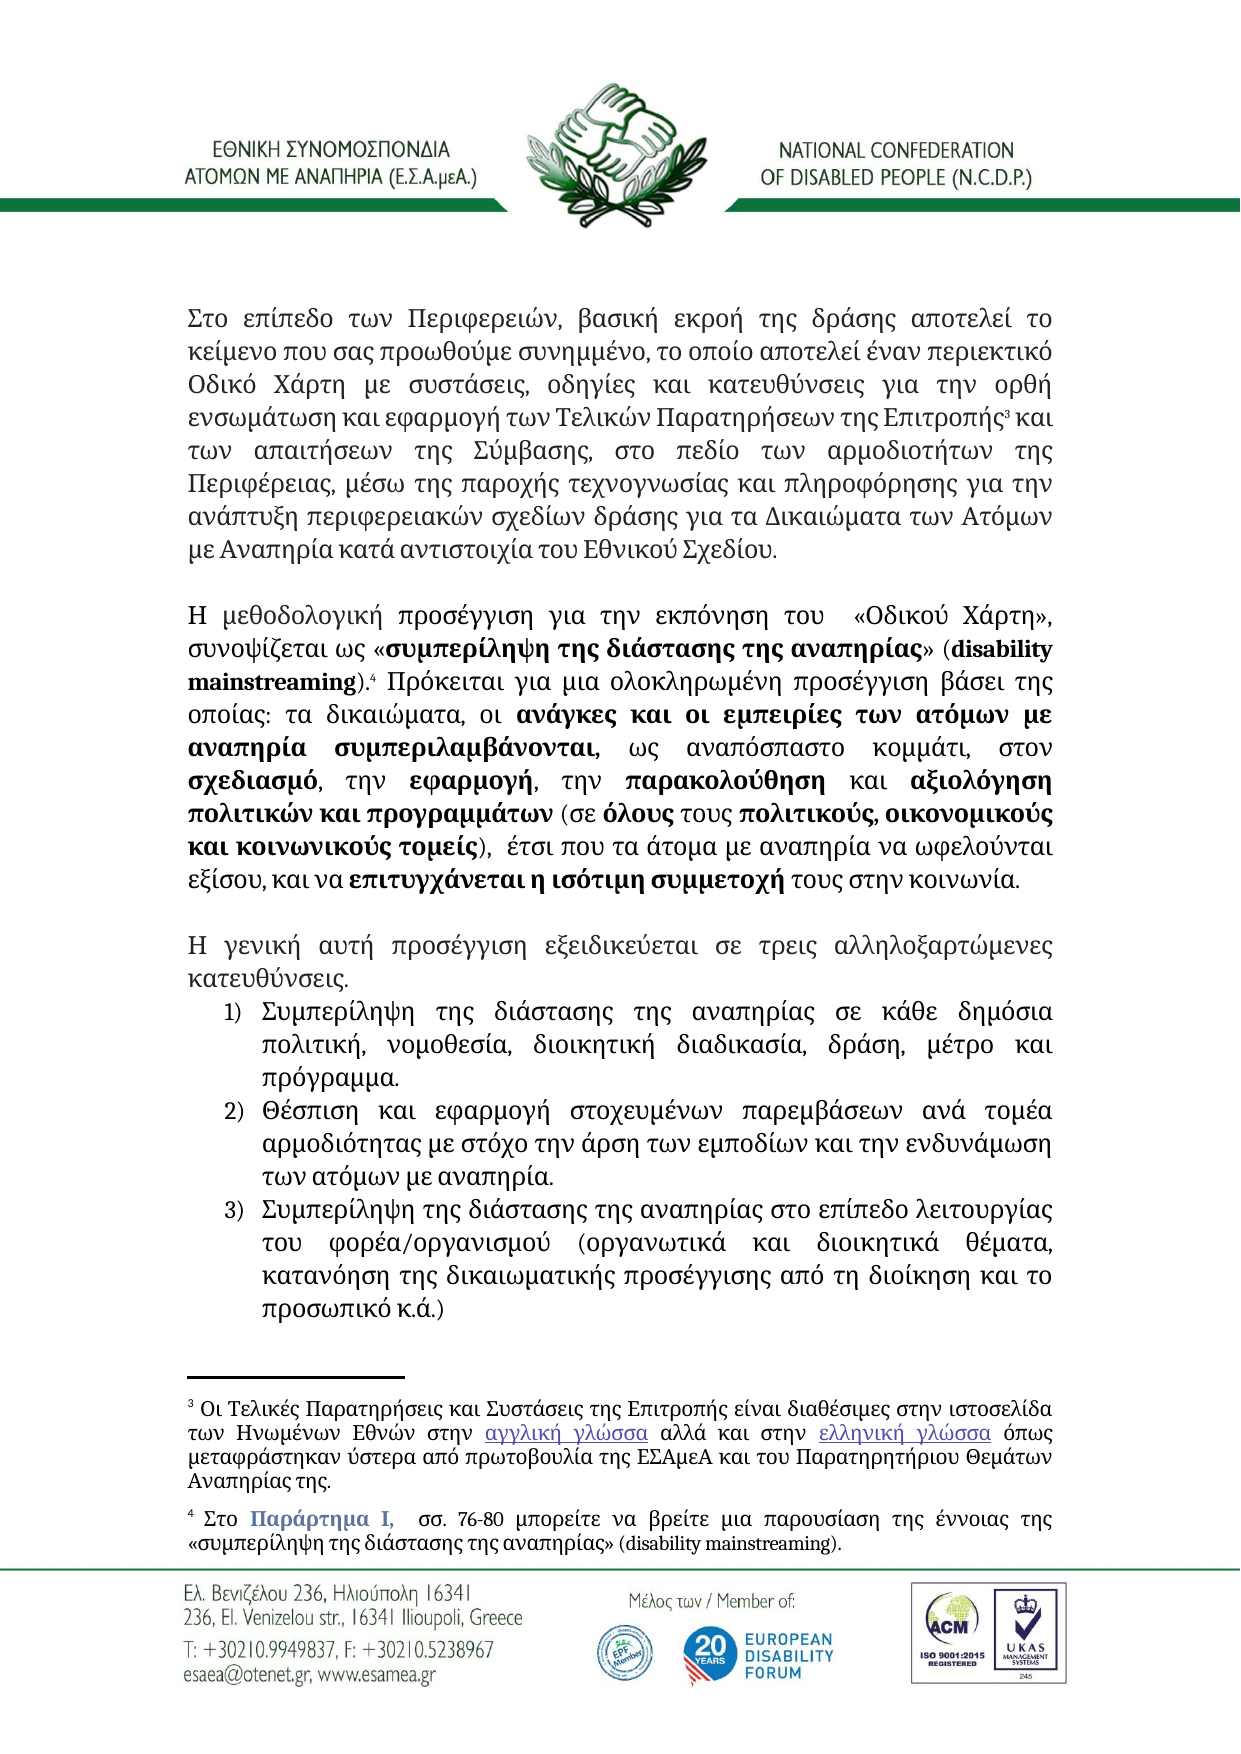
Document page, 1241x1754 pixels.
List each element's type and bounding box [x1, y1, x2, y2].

picture [0, 29, 1240, 266]
picture [0, 1555, 1240, 1737]
